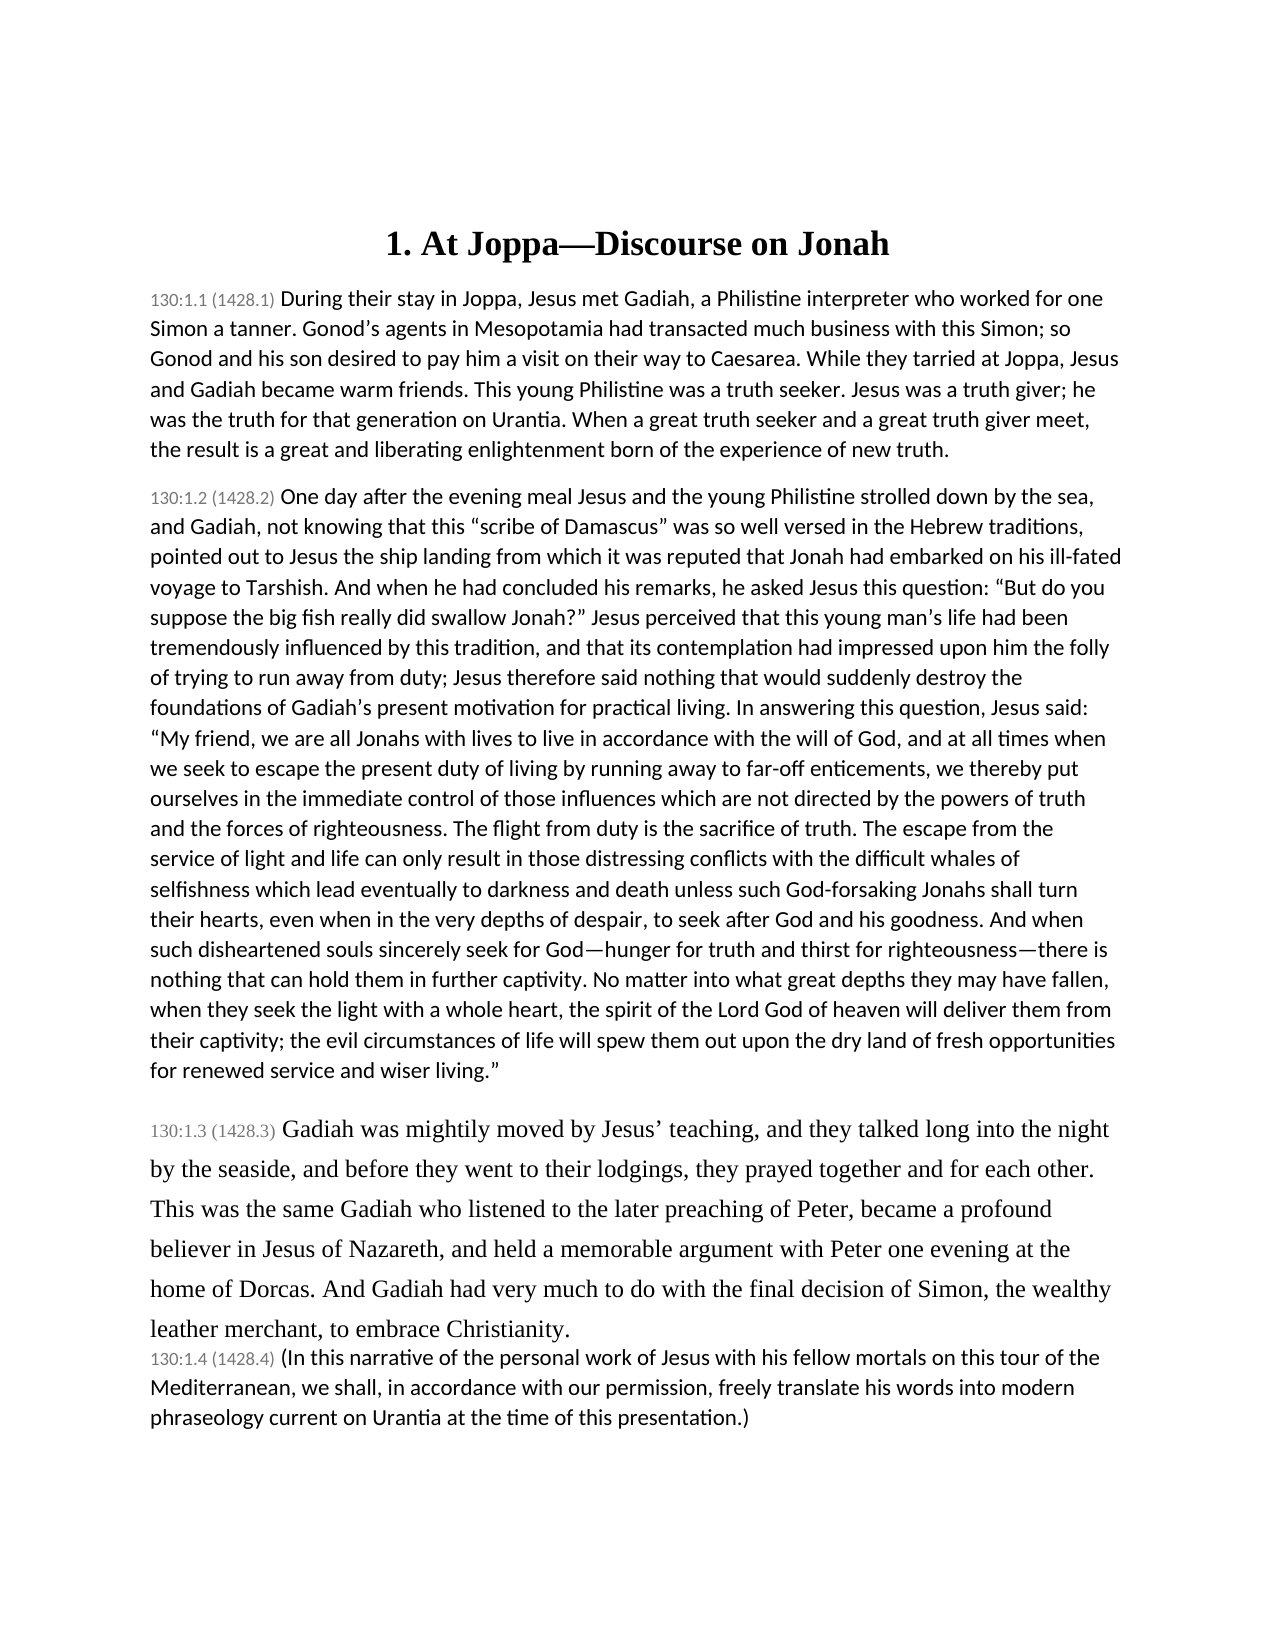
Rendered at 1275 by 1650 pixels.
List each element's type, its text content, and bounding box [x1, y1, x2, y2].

text 130:1.4 (1428.4) (In this narrative of the personal work of Jesus with his fellow mortals on this tour of the Mediterranean, we shall, in accordance with our permission, freely translate his words into modern phraseology current on Urantia at the time of this presentation.) [150, 1343, 1125, 1431]
text 130:1.1 (1428.1) During their stay in Joppa, Jesus met Gadiah, a Philistine interpreter who worked for one Simon a tanner. Gonod’s agents in Mesopotamia had transacted much business with this Simon; so Gonod and his son desired to pay him a visit on their way to Caesarea. While they tarried at Joppa, Jesus and Gadiah became warm friends. This young Philistine was a truth seeker. Jesus was a truth giver; he was the truth for that generation on Urantia. When a great truth seeker and a great truth giver meet, the result is a great and liberating enlightenment born of the experience of new truth. [150, 284, 1125, 463]
text 130:1.2 (1428.2) One day after the evening meal Jesus and the young Philistine strolled down by the sea, and Gadiah, not knowing that this “scribe of Damascus” was so well versed in the Hebrew traditions, pointed out to Jesus the ship landing from which it was reputed that Jonah had embarked on his ill-fated voyage to Tarshish. And when he had concluded his remarks, he asked Jesus this question: “But do you suppose the big fish really did swallow Jonah?” Jesus perceived that this young man’s life had been tremendously influenced by this tradition, and that its contemplation had impressed upon him the folly of trying to run away from duty; Jesus therefore said nothing that would suddenly destroy the foundations of Gadiah’s present motivation for practical living. In answering this question, Jesus said: “My friend, we are all Jonahs with lives to live in accordance with the will of God, and at all times when we seek to escape the present duty of living by running away to far-off enticements, we thereby put ourselves in the immediate control of those influences which are not directed by the powers of truth and the forces of righteousness. The flight from duty is the sacrifice of truth. The escape from the service of light and life can only result in those distressing conflicts with the difficult whales of selfishness which lead eventually to darkness and death unless such God-forsaking Jonahs shall turn their hearts, even when in the very depths of despair, to seek after God and his goodness. And when such disheartened souls sincerely seek for God—hunger for truth and thirst for righteousness—there is nothing that can hold them in further captivity. No matter into what great depths they may have fallen, when they seek the light with a whole heart, the spirit of the Lord God of heaven will deliver them from their captivity; the evil circumstances of life will spew them out upon the dry land of fresh opportunities for renewed service and wiser living.” [150, 482, 1125, 1084]
text 130:1.3 (1428.3) Gadiah was mightily moved by Jesus’ teaching, and they talked long into the night by the seaside, and before they went to their lodgings, they prayed together and for each other. This was the same Gadiah who listened to the later preaching of Peter, became a profound believer in Jesus of Nazareth, and held a memorable argument with Peter one evening at the home of Dorcas. And Gadiah had very much to do with the final decision of Simon, the wealthy leather merchant, to embrace Christianity. [150, 1103, 1125, 1343]
subtitle 1. At Joppa—Discourse on Jonah [150, 185, 1125, 263]
